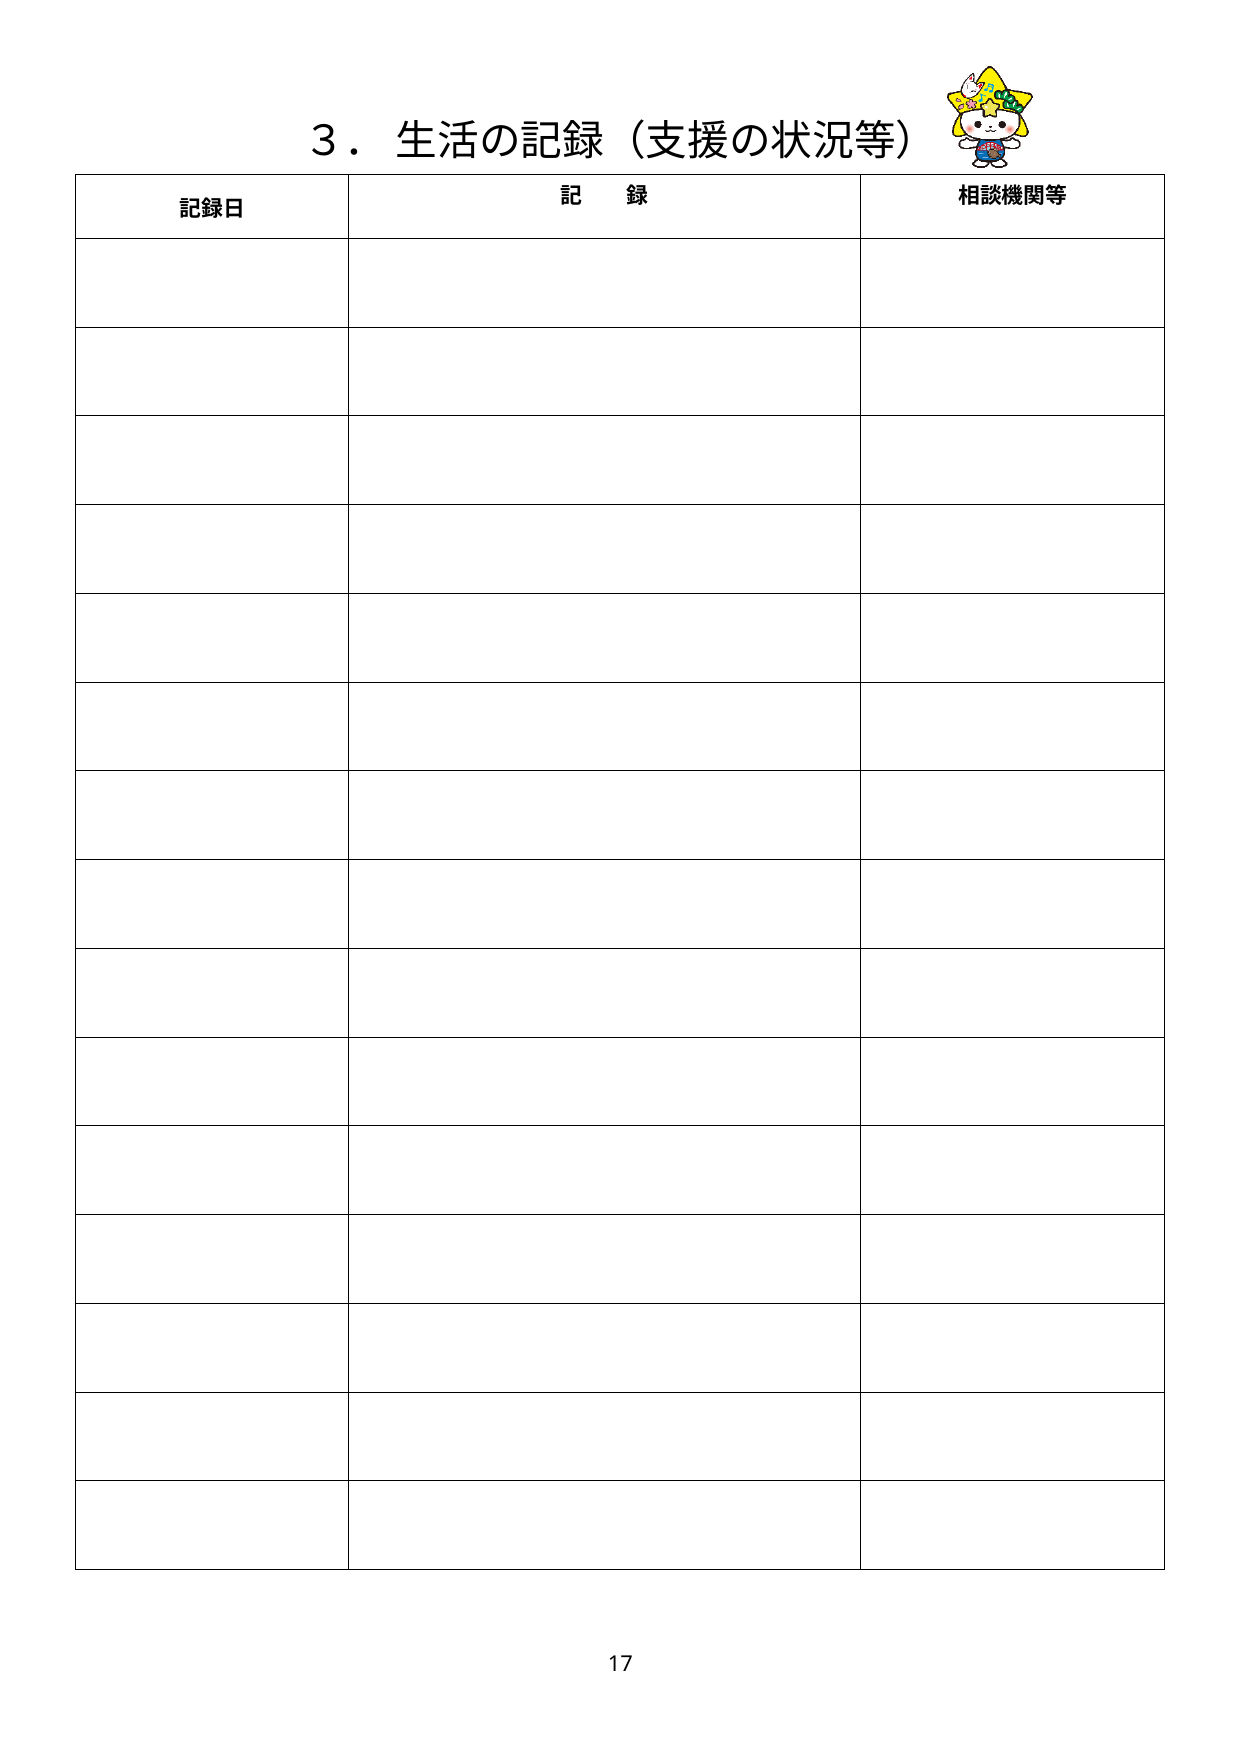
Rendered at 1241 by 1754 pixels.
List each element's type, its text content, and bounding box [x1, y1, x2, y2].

text ３． 生活の記録（支援の状況等） [75, 99, 1165, 174]
table_cell [861, 860, 1164, 948]
table_cell [349, 949, 860, 1037]
table_header 記録日 [76, 175, 348, 238]
table_cell [861, 949, 1164, 1037]
table_cell [349, 683, 860, 770]
table_cell [349, 1304, 860, 1392]
table_cell [76, 771, 348, 859]
table_cell [76, 416, 348, 504]
table_cell [349, 1215, 860, 1303]
table_cell [76, 683, 348, 770]
table_cell [861, 416, 1164, 504]
table_cell [349, 1126, 860, 1214]
table_cell [76, 949, 348, 1037]
table_cell [76, 860, 348, 948]
table_cell [861, 1126, 1164, 1214]
table_cell [349, 505, 860, 593]
table_cell [861, 1393, 1164, 1480]
table_cell [76, 239, 348, 327]
table_cell [76, 1304, 348, 1392]
table_cell [861, 1215, 1164, 1303]
table_cell [861, 1038, 1164, 1125]
table_cell [861, 1304, 1164, 1392]
table_cell [349, 239, 860, 327]
table_cell [76, 328, 348, 415]
table_cell [861, 1481, 1164, 1569]
table_header 記 録 [349, 175, 860, 238]
table_cell [349, 771, 860, 859]
table_cell [349, 1038, 860, 1125]
table_cell [349, 328, 860, 415]
table_cell [861, 594, 1164, 682]
table_cell [76, 594, 348, 682]
table_cell [349, 860, 860, 948]
table_cell [349, 594, 860, 682]
table_cell [76, 1038, 348, 1125]
table_cell [76, 1126, 348, 1214]
table_cell [349, 1393, 860, 1480]
picture [941, 66, 1038, 171]
table_cell [76, 505, 348, 593]
table_cell [861, 328, 1164, 415]
table_cell [349, 1481, 860, 1569]
table_cell [861, 239, 1164, 327]
table_cell [76, 1215, 348, 1303]
table_cell [76, 1481, 348, 1569]
table_header 相談機関等 [861, 175, 1164, 238]
table_cell [76, 1393, 348, 1480]
table_cell [861, 505, 1164, 593]
table_cell [861, 683, 1164, 770]
table_cell [861, 771, 1164, 859]
table_cell [349, 416, 860, 504]
